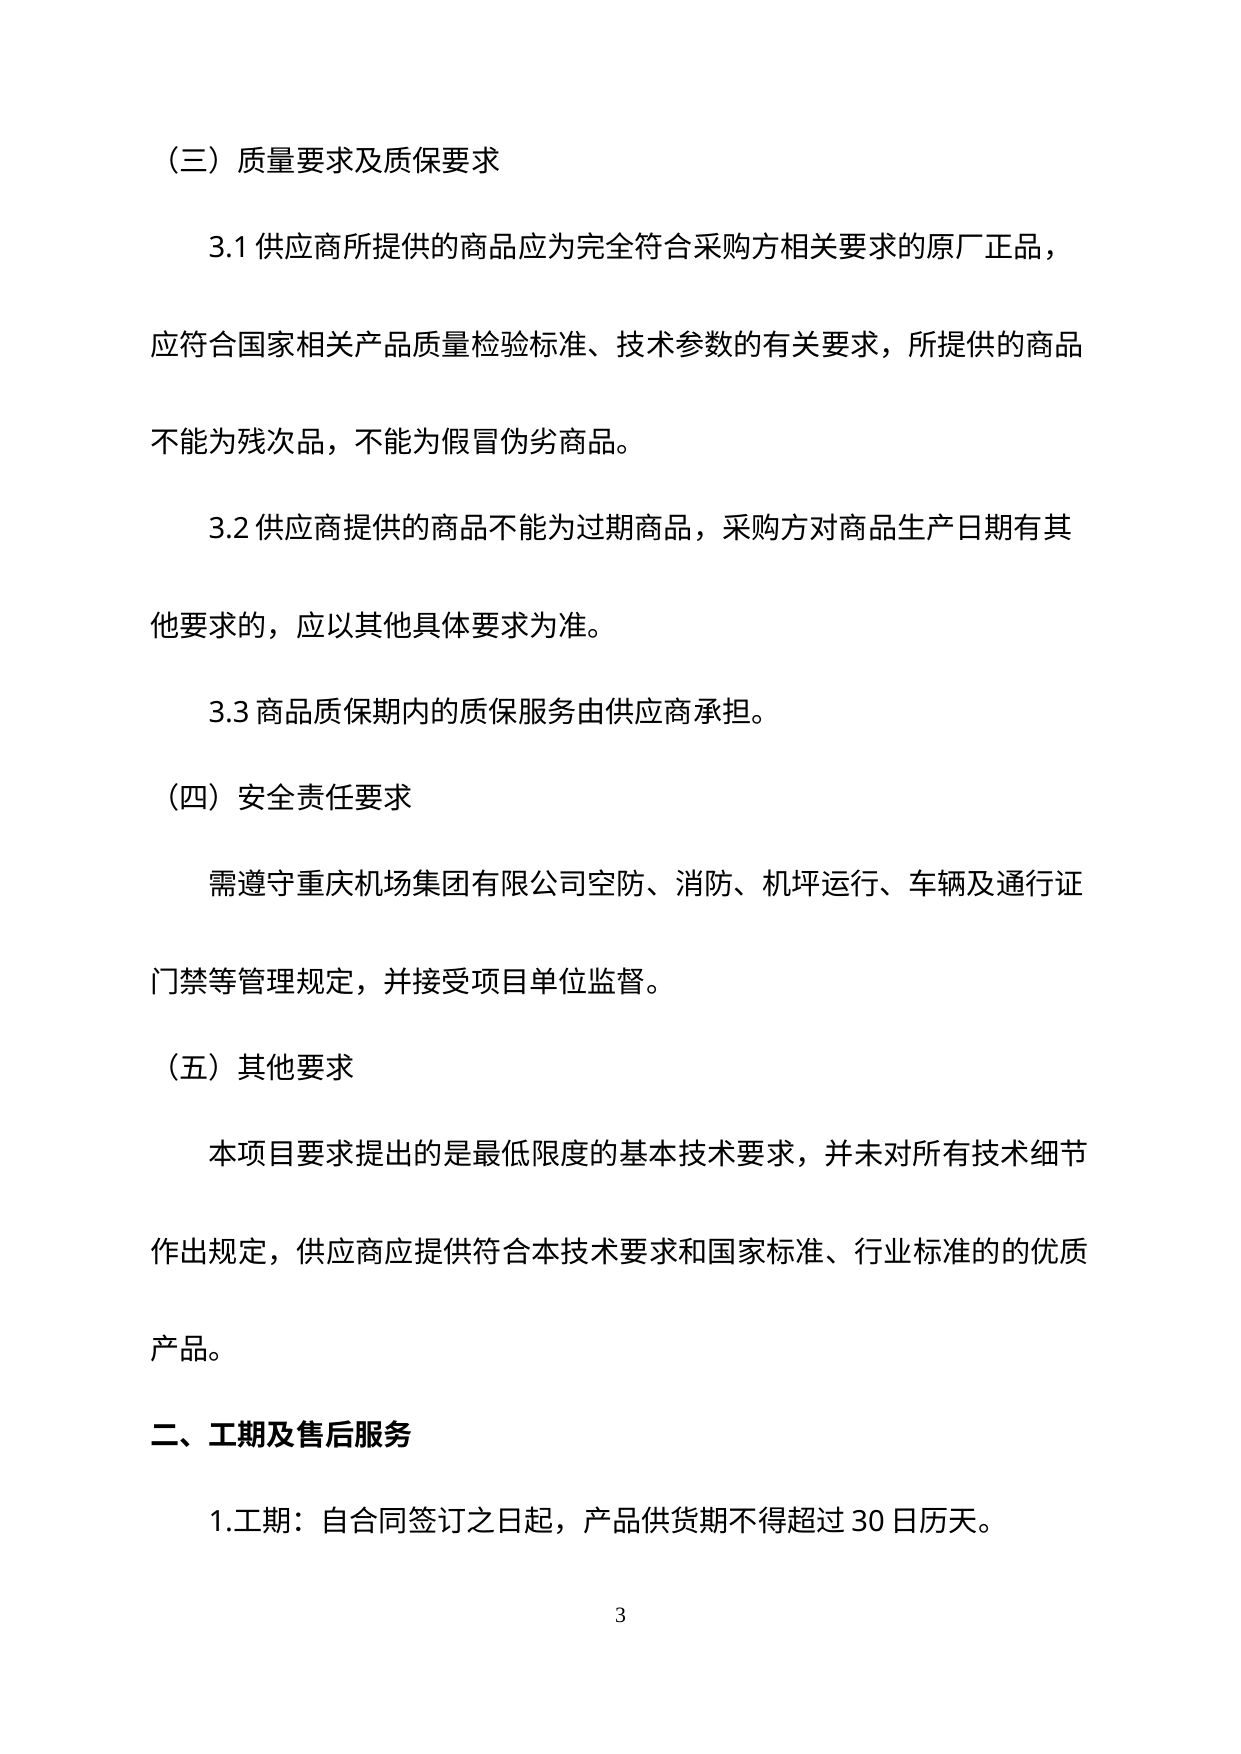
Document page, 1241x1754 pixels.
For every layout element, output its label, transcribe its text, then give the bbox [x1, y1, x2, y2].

list （四）安全责任要求 [150, 763, 1090, 828]
list 工期及售后服务 [150, 1400, 1090, 1465]
text 3.1供应商所提供的商品应为完全符合采购方相关要求的原厂正品，应符合国家相关产品质量检验标准、技术参数的有关要求，所提供的商品不能为残次品，不能为假冒伪劣商品。 [150, 212, 1090, 472]
list （三）质量要求及质保要求 [150, 126, 1090, 191]
text 需遵守重庆机场集团有限公司空防、消防、机坪运行、车辆及通行证门禁等管理规定，并接受项目单位监督。 [150, 849, 1090, 1012]
text 1.工期：自合同签订之日起，产品供货期不得超过30日历天。 [150, 1487, 1090, 1552]
text 本项目要求提出的是最低限度的基本技术要求，并未对所有技术细节作出规定，供应商应提供符合本技术要求和国家标准、行业标准的的优质产品。 [150, 1119, 1090, 1379]
text 3.2供应商提供的商品不能为过期商品，采购方对商品生产日期有其他要求的，应以其他具体要求为准。 [150, 493, 1090, 656]
text 3.3商品质保期内的质保服务由供应商承担。 [150, 677, 1090, 742]
list （五）其他要求 [150, 1033, 1090, 1098]
